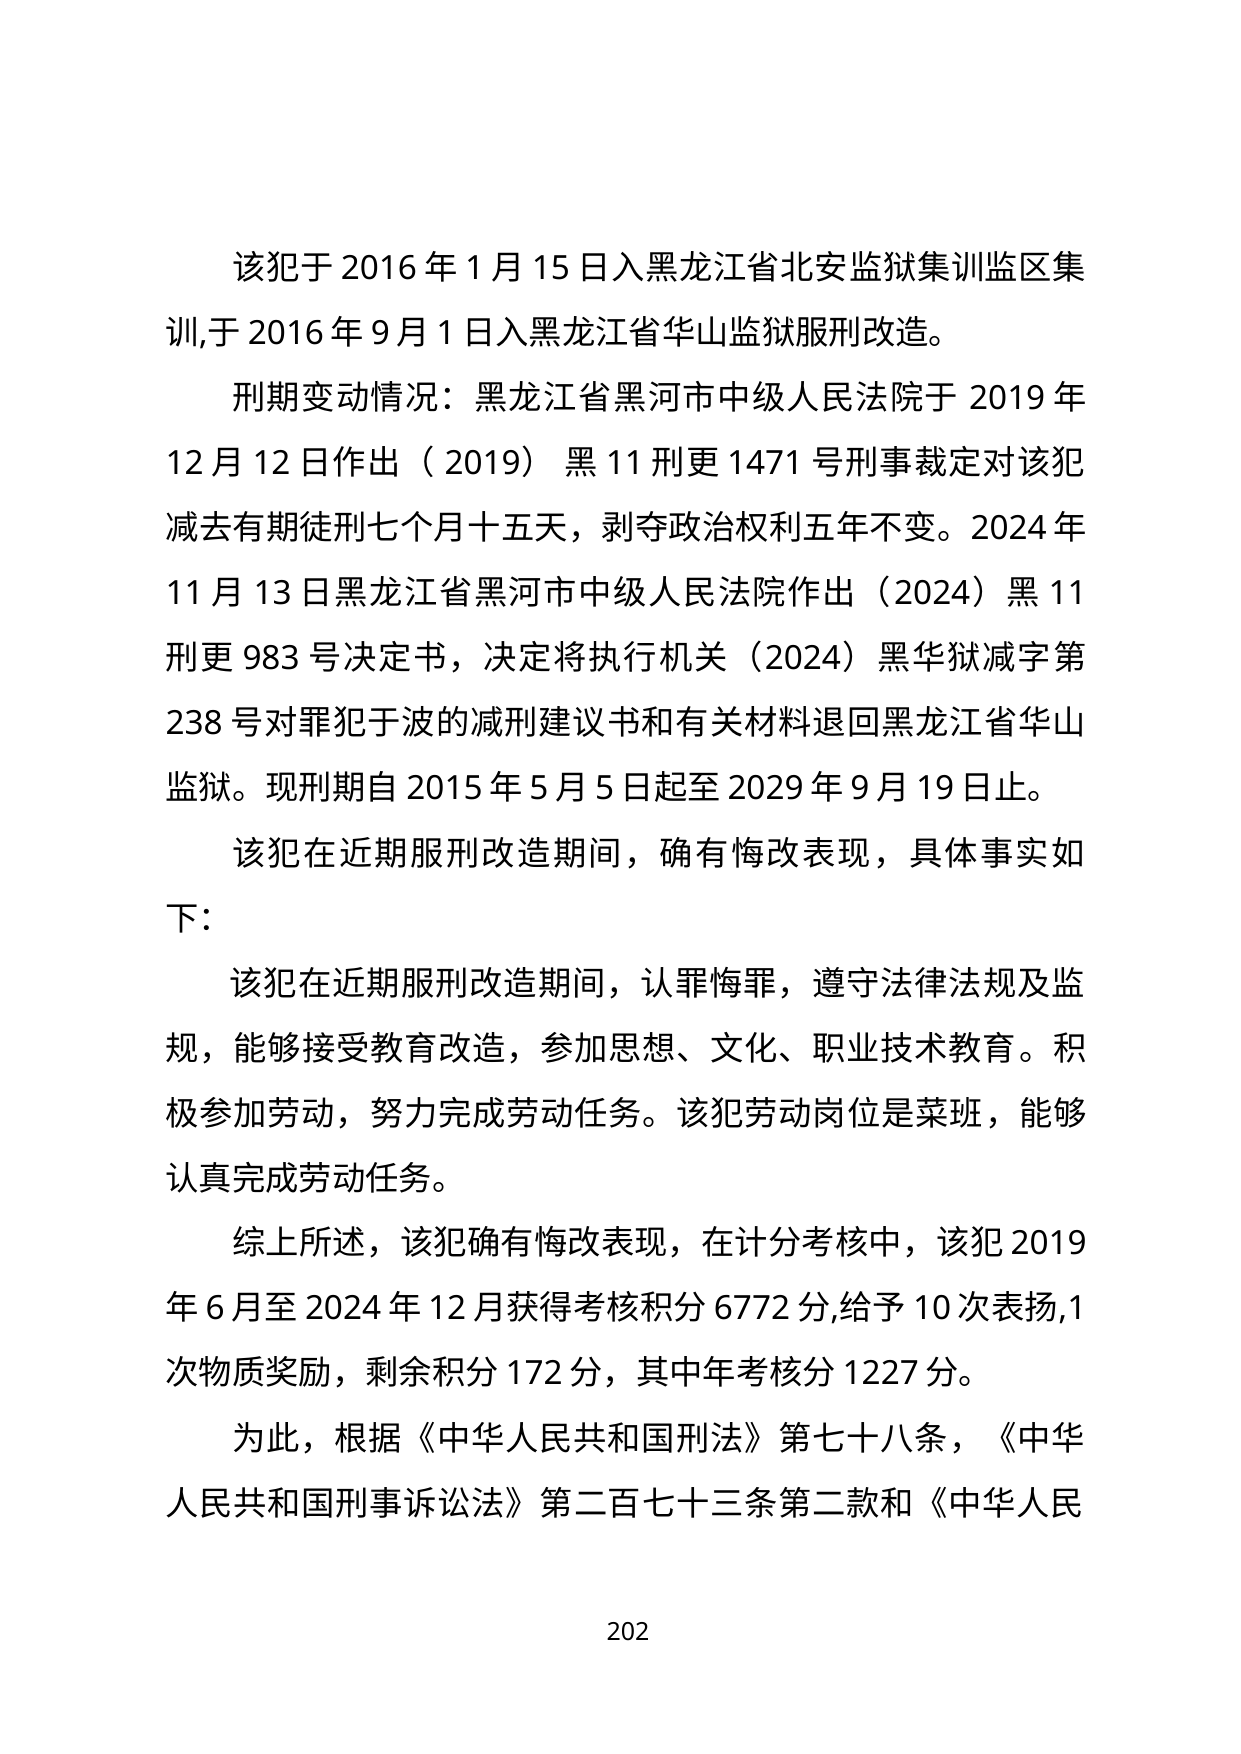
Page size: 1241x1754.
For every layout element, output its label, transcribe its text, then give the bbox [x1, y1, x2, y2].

text 该犯于2016年1月15日入黑龙江省北安监狱集训监区集训,于2016年9月1日入黑龙江省华山监狱服刑改造。 [165, 233, 1087, 363]
text 综上所述，该犯确有悔改表现，在计分考核中，该犯2019年6月至2024年12月获得考核积分6772分,给予10次表扬,1次物质奖励，剩余积分172分，其中年考核分1227分。 [165, 1208, 1087, 1403]
text 该犯在近期服刑改造期间，确有悔改表现，具体事实如下： [165, 818, 1087, 948]
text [165, 1403, 1087, 1533]
text 刑期变动情况：黑龙江省黑河市中级人民法院于 2019年12月12日作出（ 2019） 黑11刑更1471号刑事裁定对该犯减去有期徒刑七个月十五天，剥夺政治权利五年不变。2024年11月13日黑龙江省黑河市中级人民法院作出（2024）黑11刑更983号决定书，决定将执行机关（2024）黑华狱减字第238号对罪犯于波的减刑建议书和有关材料退回黑龙江省华山监狱。现刑期自 2015年5月5日起至2029年9月19日止。 [165, 363, 1087, 818]
text 该犯在近期服刑改造期间，认罪悔罪，遵守法律法规及监规，能够接受教育改造，参加思想、文化、职业技术教育。积极参加劳动，努力完成劳动任务。该犯劳动岗位是菜班，能够认真完成劳动任务。 [165, 948, 1087, 1208]
